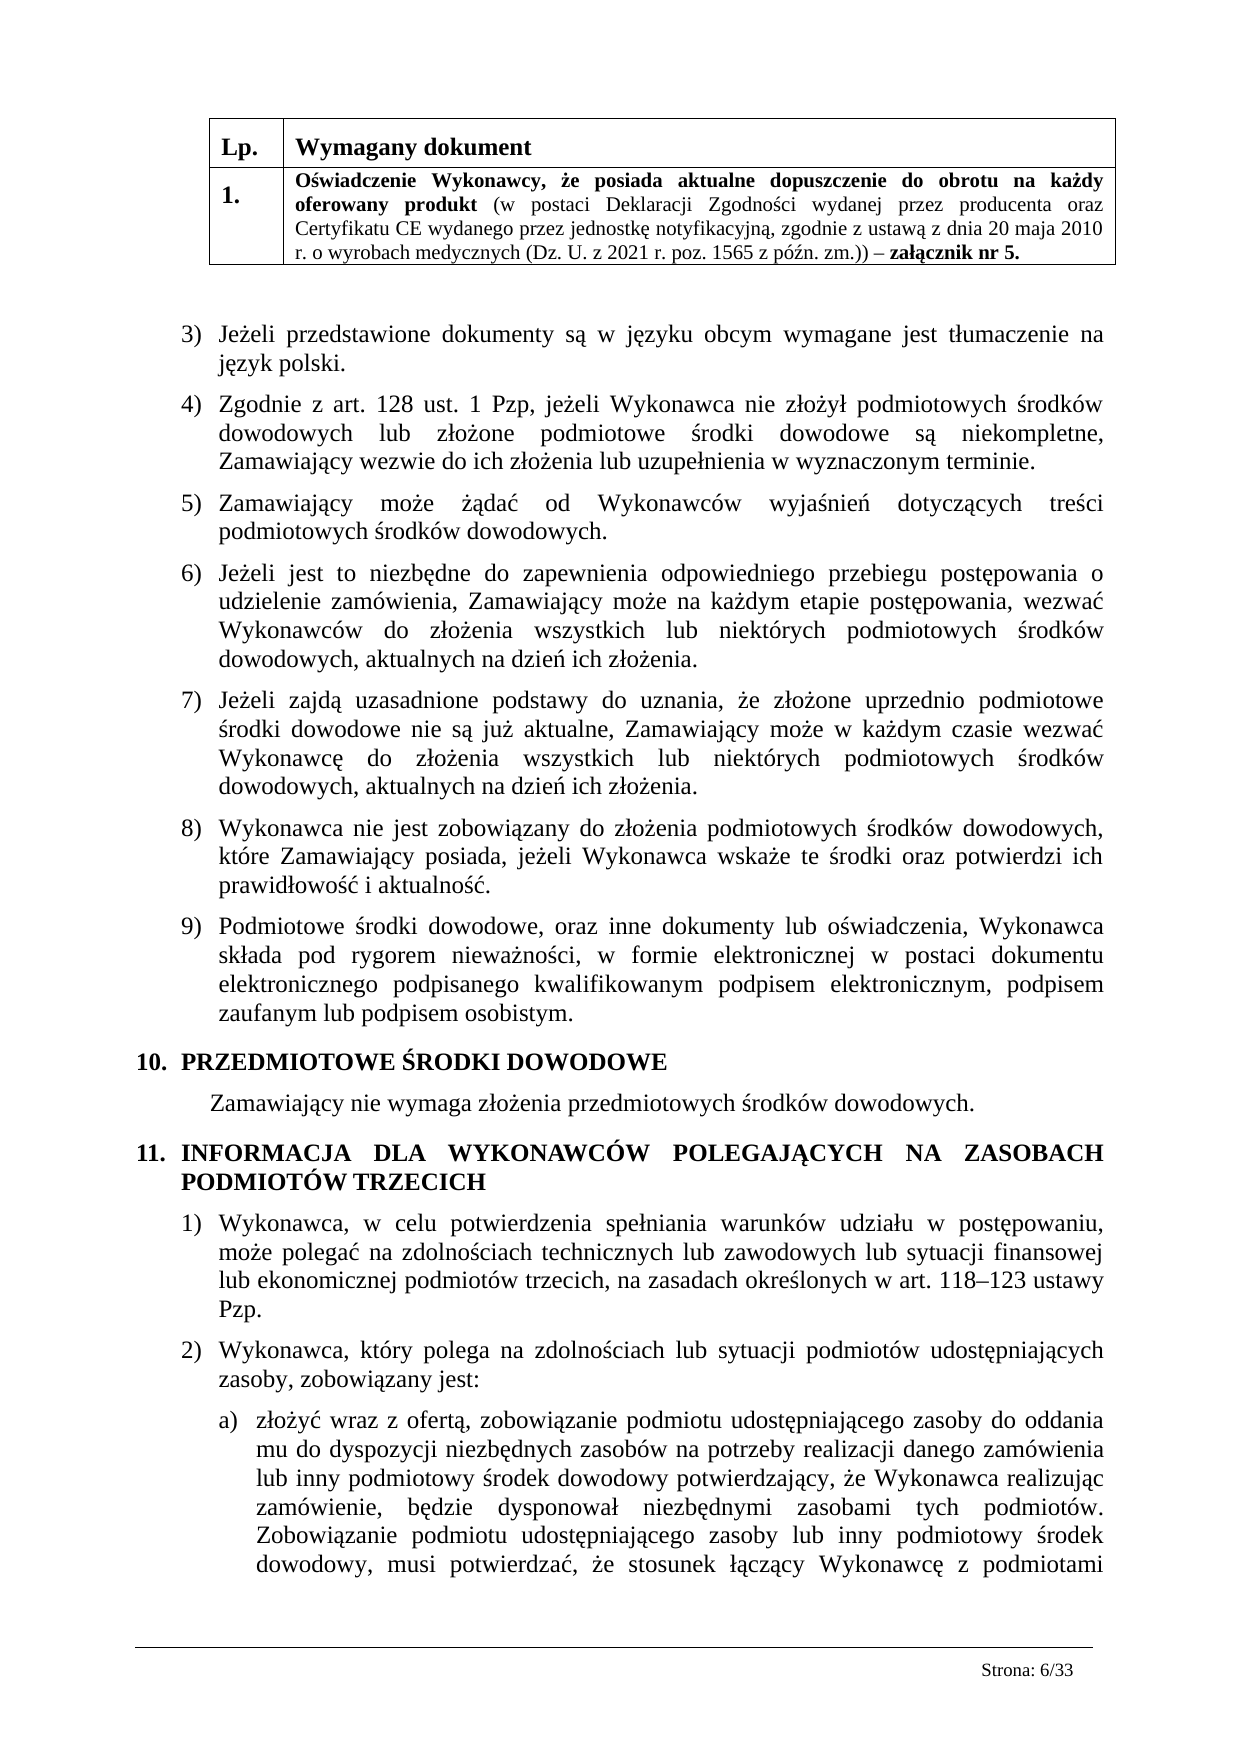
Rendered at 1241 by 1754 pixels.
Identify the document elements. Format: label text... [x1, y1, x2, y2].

table_cell Oświadczenie Wykonawcy, że posiada aktualne dopuszczenie do obrotu na każdy oferowany produkt (w postaci Deklaracji Zgodności wydanej przez producenta oraz Certyfikatu CE wydanego przez jednostkę notyfikacyjną, zgodnie z ustawą z dnia 20 maja 2010 r. o wyrobach medycznych (Dz. U. z 2021 r. poz. 1565 z późn. zm.)) – załącznik nr 5. [284, 168, 1115, 264]
subtitle Zamawiający może żądać od Wykonawców wyjaśnień dotyczących treści podmiotowych środków dowodowych. [181, 488, 1104, 545]
subtitle Zgodnie z art. 128 ust. 1 Pzp, jeżeli Wykonawca nie złożył podmiotowych środków dowodowych lub złożone podmiotowe środki dowodowe są niekompletne, Zamawiający wezwie do ich złożenia lub uzupełnienia w wyznaczonym terminie. [181, 389, 1104, 475]
table_header Lp. [210, 119, 283, 167]
subtitle Wykonawca nie jest zobowiązany do złożenia podmiotowych środków dowodowych, które Zamawiający posiada, jeżeli Wykonawca wskaże te środki oraz potwierdzi ich prawidłowość i aktualność. [181, 813, 1104, 899]
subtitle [218, 1406, 1104, 1578]
subtitle INFORMACJA DLA WYKONAWCÓW POLEGAJĄCYCH NA ZASOBACH podmiotów trzecich [136, 1138, 1104, 1196]
table_cell 1. [210, 168, 283, 264]
subtitle PRZEDMIOTOWE ŚRODKI DOWODOWE [136, 1047, 1104, 1076]
table_header Wymagany dokument [284, 119, 1115, 167]
subtitle Jeżeli przedstawione dokumenty są w języku obcym wymagane jest tłumaczenie na język polski. [181, 319, 1104, 376]
subtitle Jeżeli jest to niezbędne do zapewnienia odpowiedniego przebiegu postępowania o udzielenie zamówienia, Zamawiający może na każdym etapie postępowania, wezwać Wykonawców do złożenia wszystkich lub niektórych podmiotowych środków dowodowych, aktualnych na dzień ich złożenia. [181, 558, 1104, 673]
subtitle Wykonawca, w celu potwierdzenia spełniania warunków udziału w postępowaniu, może polegać na zdolnościach technicznych lub zawodowych lub sytuacji finansowej lub ekonomicznej podmiotów trzecich, na zasadach określonych w art. 118–123 ustawy Pzp. [181, 1208, 1104, 1323]
subtitle Podmiotowe środki dowodowe, oraz inne dokumenty lub oświadczenia, Wykonawca składa pod rygorem nieważności, w formie elektronicznej w postaci dokumentu elektronicznego podpisanego kwalifikowanym podpisem elektronicznym, podpisem zaufanym lub podpisem osobistym. [181, 911, 1104, 1026]
subtitle Zamawiający nie wymaga złożenia przedmiotowych środków dowodowych. [209, 1088, 1104, 1117]
subtitle Wykonawca, który polega na zdolnościach lub sytuacji podmiotów udostępniających zasoby, zobowiązany jest: [181, 1336, 1104, 1393]
subtitle Jeżeli zajdą uzasadnione podstawy do uznania, że złożone uprzednio podmiotowe środki dowodowe nie są już aktualne, Zamawiający może w każdym czasie wezwać Wykonawcę do złożenia wszystkich lub niektórych podmiotowych środków dowodowych, aktualnych na dzień ich złożenia. [181, 685, 1104, 800]
